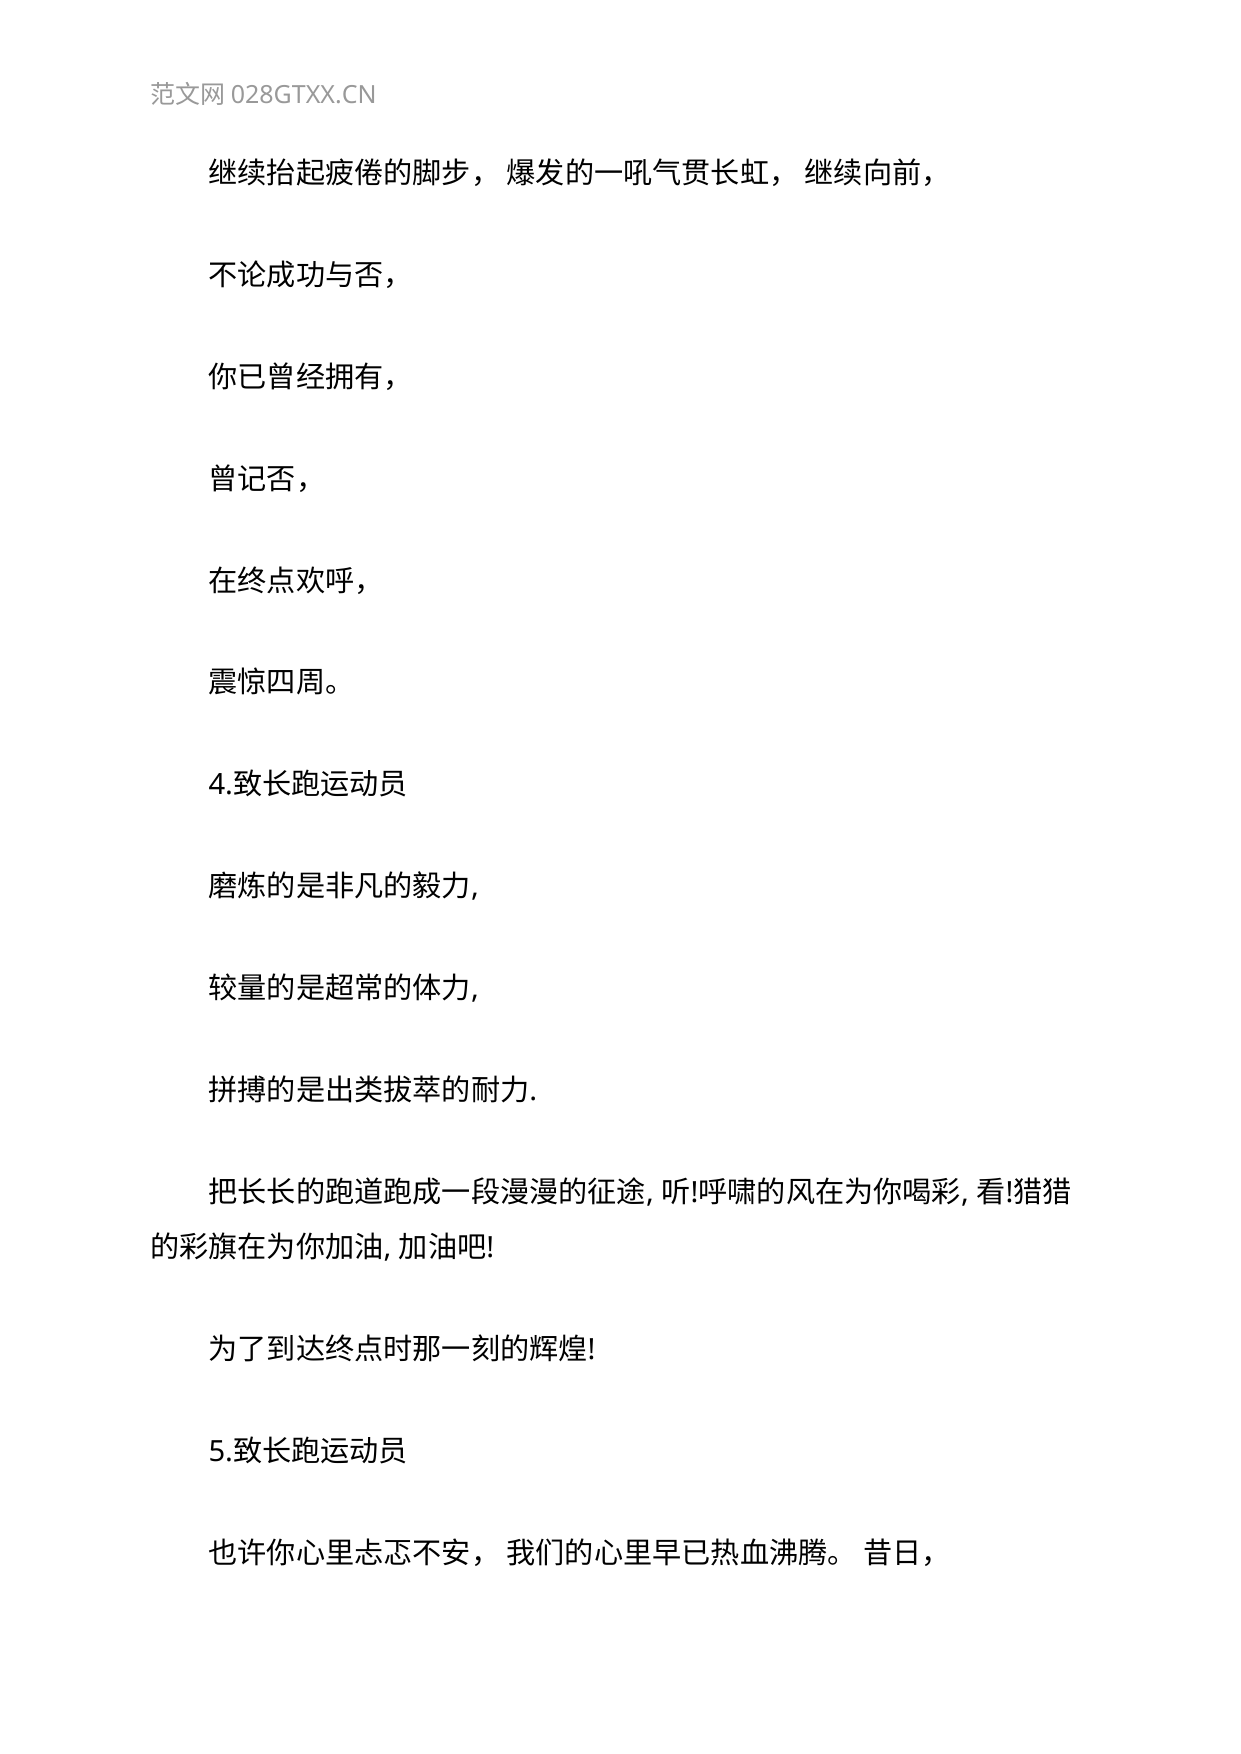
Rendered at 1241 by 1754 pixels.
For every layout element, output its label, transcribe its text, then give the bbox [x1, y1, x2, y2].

text 震惊四周。 [150, 659, 1090, 701]
text 在终点欢呼， [150, 557, 1090, 599]
text 4.致长跑运动员 [150, 761, 1090, 803]
text 拼搏的是出类拔萃的耐力. [150, 1067, 1090, 1109]
text 曾记否， [150, 455, 1090, 498]
text 也许你心里忐忑不安， 我们的心里早已热血沸腾。 昔日， [150, 1529, 1090, 1572]
text 5.致长跑运动员 [150, 1427, 1090, 1470]
text 较量的是超常的体力, [150, 964, 1090, 1007]
text 磨炼的是非凡的毅力, [150, 863, 1090, 905]
text 不论成功与否， [150, 252, 1090, 294]
text 把长长的跑道跑成一段漫漫的征途, 听!呼啸的风在为你喝彩, 看!猎猎的彩旗在为你加油, 加油吧! [150, 1168, 1090, 1266]
text 你已曾经拥有， [150, 353, 1090, 396]
text 继续抬起疲倦的脚步， 爆发的一吼气贯长虹， 继续向前， [150, 150, 1090, 192]
text 为了到达终点时那一刻的辉煌! [150, 1326, 1090, 1368]
